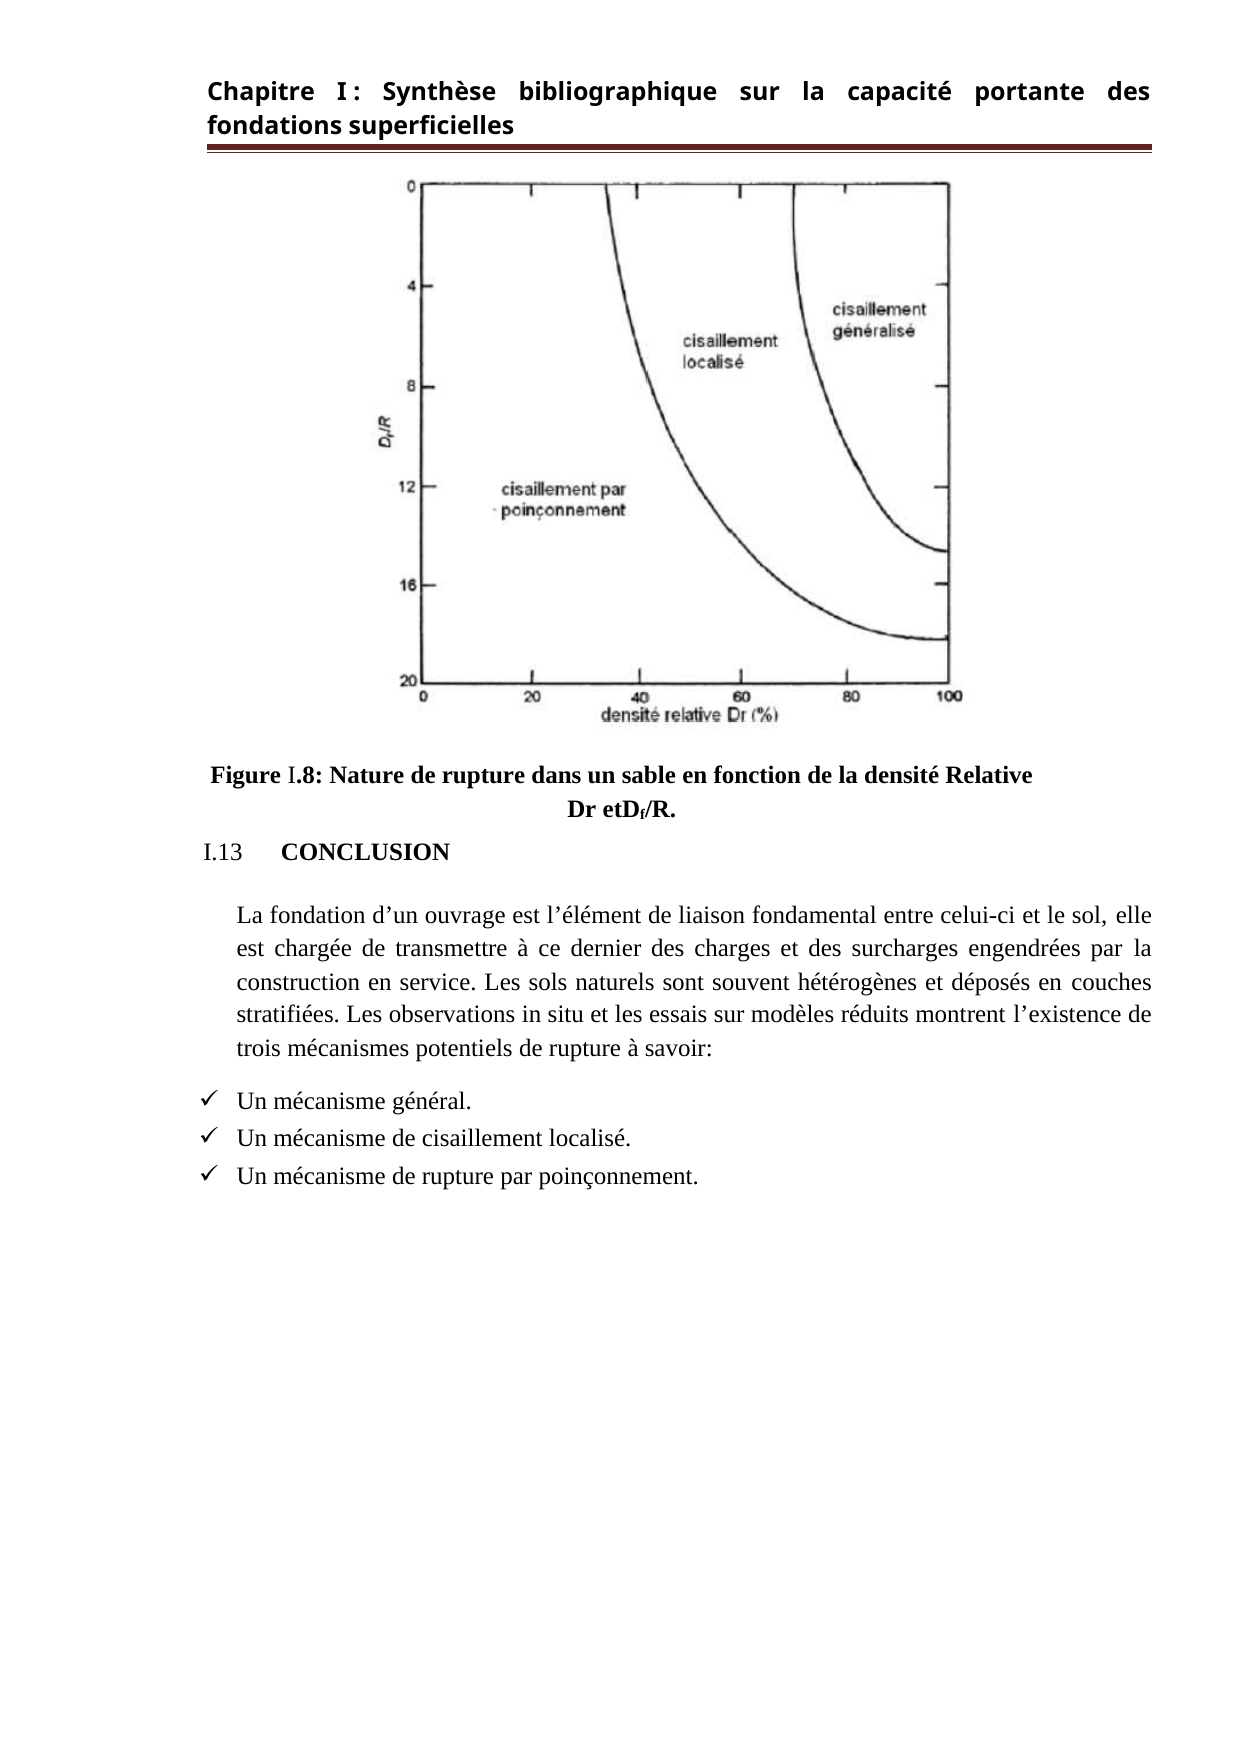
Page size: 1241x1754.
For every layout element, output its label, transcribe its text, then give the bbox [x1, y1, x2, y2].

list Un mécanisme de rupture par poinçonnement. [199, 1161, 1152, 1190]
list Un mécanisme général. [199, 1086, 1152, 1115]
list CONCLUSION [203, 837, 1152, 865]
picture [371, 176, 1011, 736]
text Figure I.8: Nature de rupture dans un sable en fonction de la densité Relative Dr etDf/R. [207, 761, 1036, 823]
text La fondation d’un ouvrage est l’élément de liaison fondamental entre celui-ci et le sol, elle est chargée de transmettre à ce dernier des charges et des surcharges engendrées par la construction en service. Les sols naturels sont souvent hétérogènes et déposés en couches stratifiées. Les observations in situ et les essais sur modèles réduits montrent l’existence de trois mécanismes potentiels de rupture à savoir: [236, 901, 1152, 1061]
list Un mécanisme de cisaillement localisé. [199, 1123, 1152, 1152]
